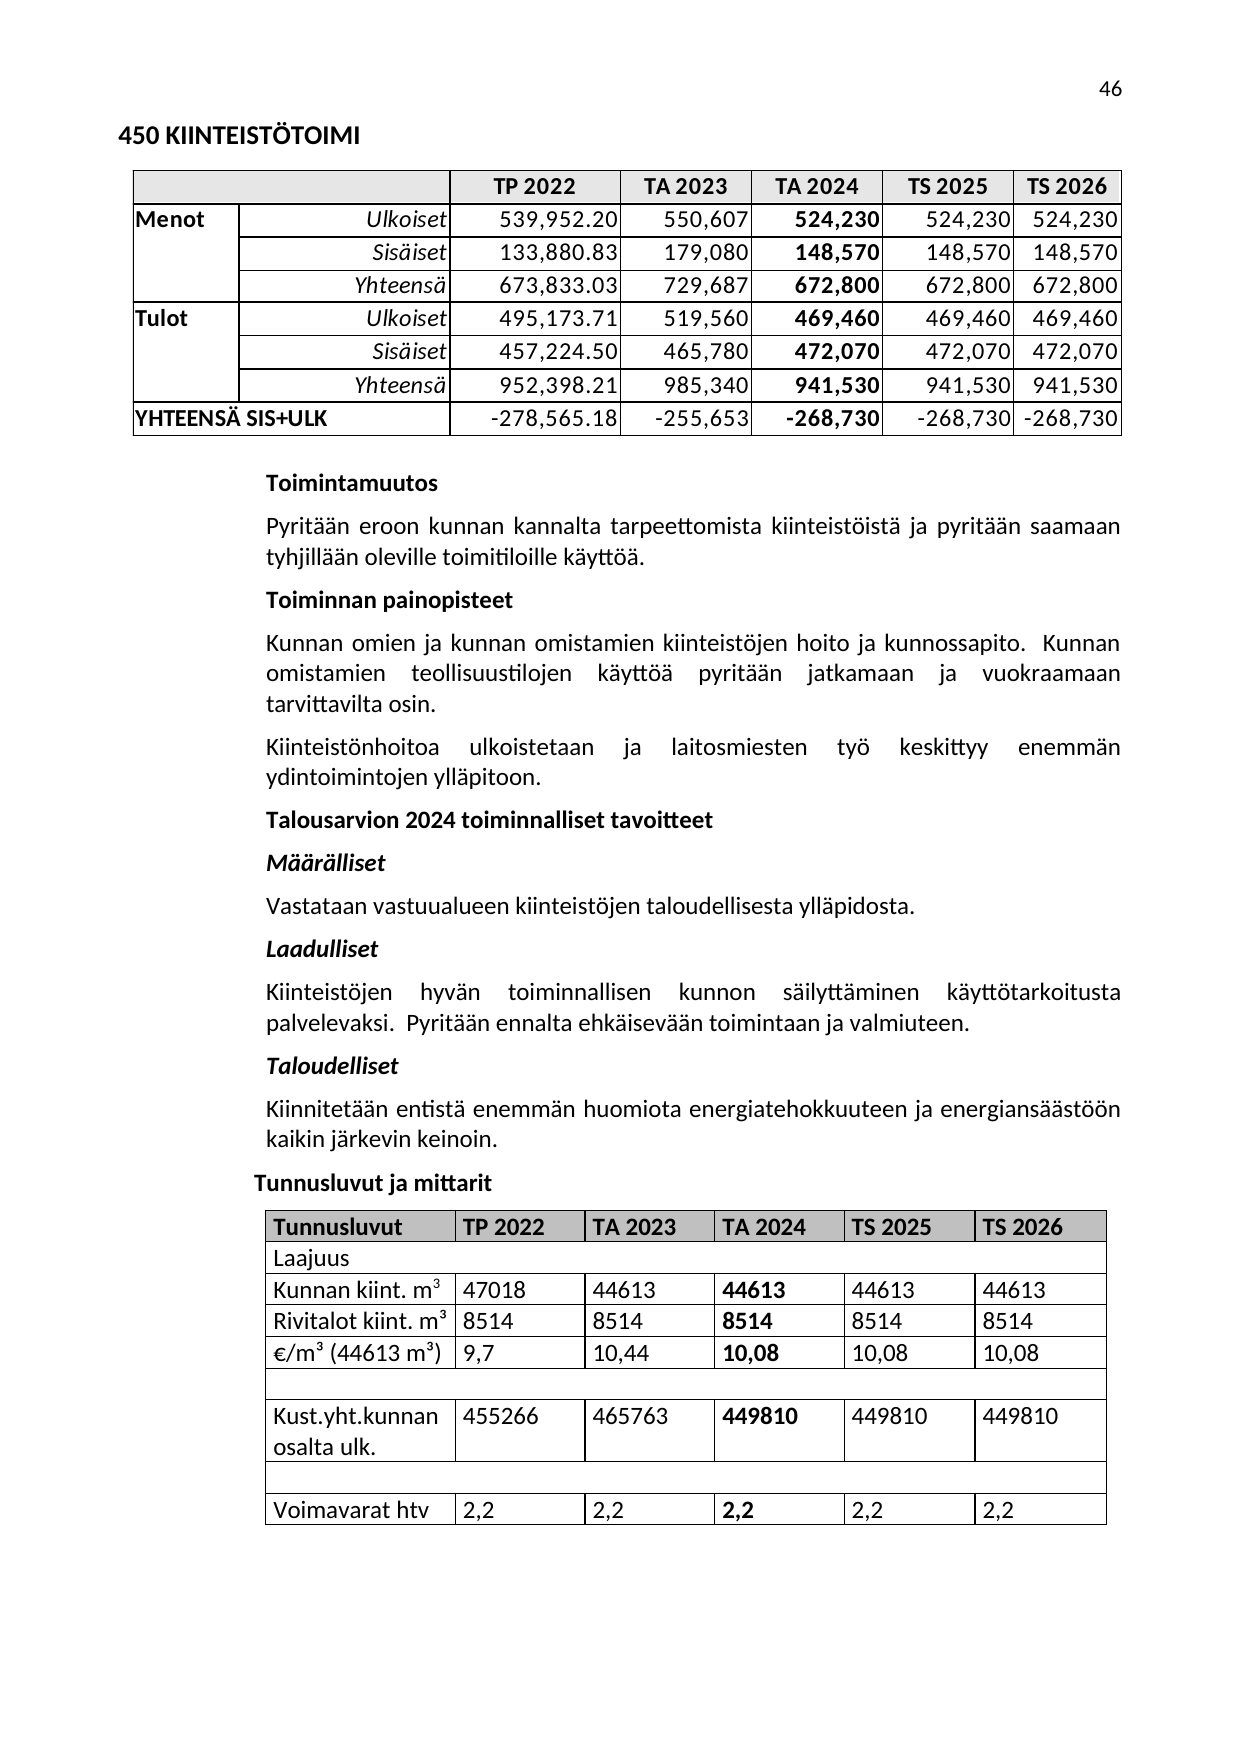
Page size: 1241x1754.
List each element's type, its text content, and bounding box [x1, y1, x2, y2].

table_cell 8514 [715, 1305, 844, 1336]
table_cell Kunnan kiint. m3 [266, 1274, 455, 1304]
text Tunnusluvut ja mittarit [118, 1167, 1122, 1197]
table_header TS 2026 [976, 1211, 1106, 1241]
table_cell 10,08 [976, 1337, 1106, 1367]
text Toiminnan painopisteet [266, 584, 1122, 614]
table_cell 10,44 [586, 1337, 714, 1367]
table_cell Kust.yht.kunnan osalta ulk. [266, 1400, 455, 1461]
table_cell 8514 [976, 1305, 1106, 1336]
text Kiinteistönhoitoa ulkoistetaan ja laitosmiesten työ keskittyy enemmän ydintoimintojen ylläpitoon. [266, 731, 1122, 792]
table_cell 455266 [456, 1400, 584, 1461]
table_cell Laajuus [266, 1242, 1106, 1273]
table_cell Rivitalot kiint. m³ [266, 1305, 455, 1336]
text 450 KIINTEISTÖTOIMI [118, 118, 1122, 151]
table_cell 8514 [845, 1305, 974, 1336]
table_cell [266, 1462, 1106, 1493]
table_cell 10,08 [845, 1337, 974, 1367]
text Määrälliset [266, 847, 1122, 878]
text Laadulliset [266, 933, 1122, 964]
table_cell €/m³ (44613 m³) [266, 1337, 455, 1367]
table_cell 465763 [586, 1400, 714, 1461]
table_cell [266, 1369, 1106, 1399]
table_cell 2,2 [586, 1494, 714, 1524]
text Toimintamuutos [266, 467, 1122, 498]
table_cell 8514 [586, 1305, 714, 1336]
table_cell 2,2 [715, 1494, 844, 1524]
table_cell 2,2 [976, 1494, 1106, 1524]
text Kiinnitetään entistä enemmän huomiota energiatehokkuuteen ja energiansäästöön kaikin järkevin keinoin. [266, 1093, 1122, 1154]
table_header TP 2022 [456, 1211, 584, 1241]
table_cell 47018 [456, 1274, 584, 1304]
text Kunnan omien ja kunnan omistamien kiinteistöjen hoito ja kunnossapito. Kunnan omistamien teollisuustilojen käyttöä pyritään jatkamaan ja vuokraamaan tarvittavilta osin. [266, 627, 1122, 718]
table_cell 2,2 [845, 1494, 974, 1524]
table_cell 44613 [586, 1274, 714, 1304]
table_cell 44613 [715, 1274, 844, 1304]
table_cell 449810 [845, 1400, 974, 1461]
table_cell 449810 [715, 1400, 844, 1461]
table_header TA 2024 [715, 1211, 844, 1241]
text Kiinteistöjen hyvän toiminnallisen kunnon säilyttäminen käyttötarkoitusta palvelevaksi. Pyritään ennalta ehkäisevään toimintaan ja valmiuteen. [266, 977, 1122, 1038]
table_cell 44613 [845, 1274, 974, 1304]
table_header TA 2023 [586, 1211, 714, 1241]
table_header Tunnusluvut [266, 1211, 455, 1241]
text Taloudelliset [266, 1050, 1122, 1081]
text Talousarvion 2024 toiminnalliset tavoitteet [266, 804, 1122, 835]
table_cell Voimavarat htv [266, 1494, 455, 1524]
table_header TS 2025 [845, 1211, 974, 1241]
text Pyritään eroon kunnan kannalta tarpeettomista kiinteistöistä ja pyritään saamaan tyhjillään oleville toimitiloille käyttöä. [266, 510, 1122, 571]
table_cell 9,7 [456, 1337, 584, 1367]
table_cell 44613 [976, 1274, 1106, 1304]
table_cell 10,08 [715, 1337, 844, 1367]
table_cell 449810 [976, 1400, 1106, 1461]
text Vastataan vastuualueen kiinteistöjen taloudellisesta ylläpidosta. [266, 891, 1122, 921]
table_cell 2,2 [456, 1494, 584, 1524]
table_cell 8514 [456, 1305, 584, 1336]
